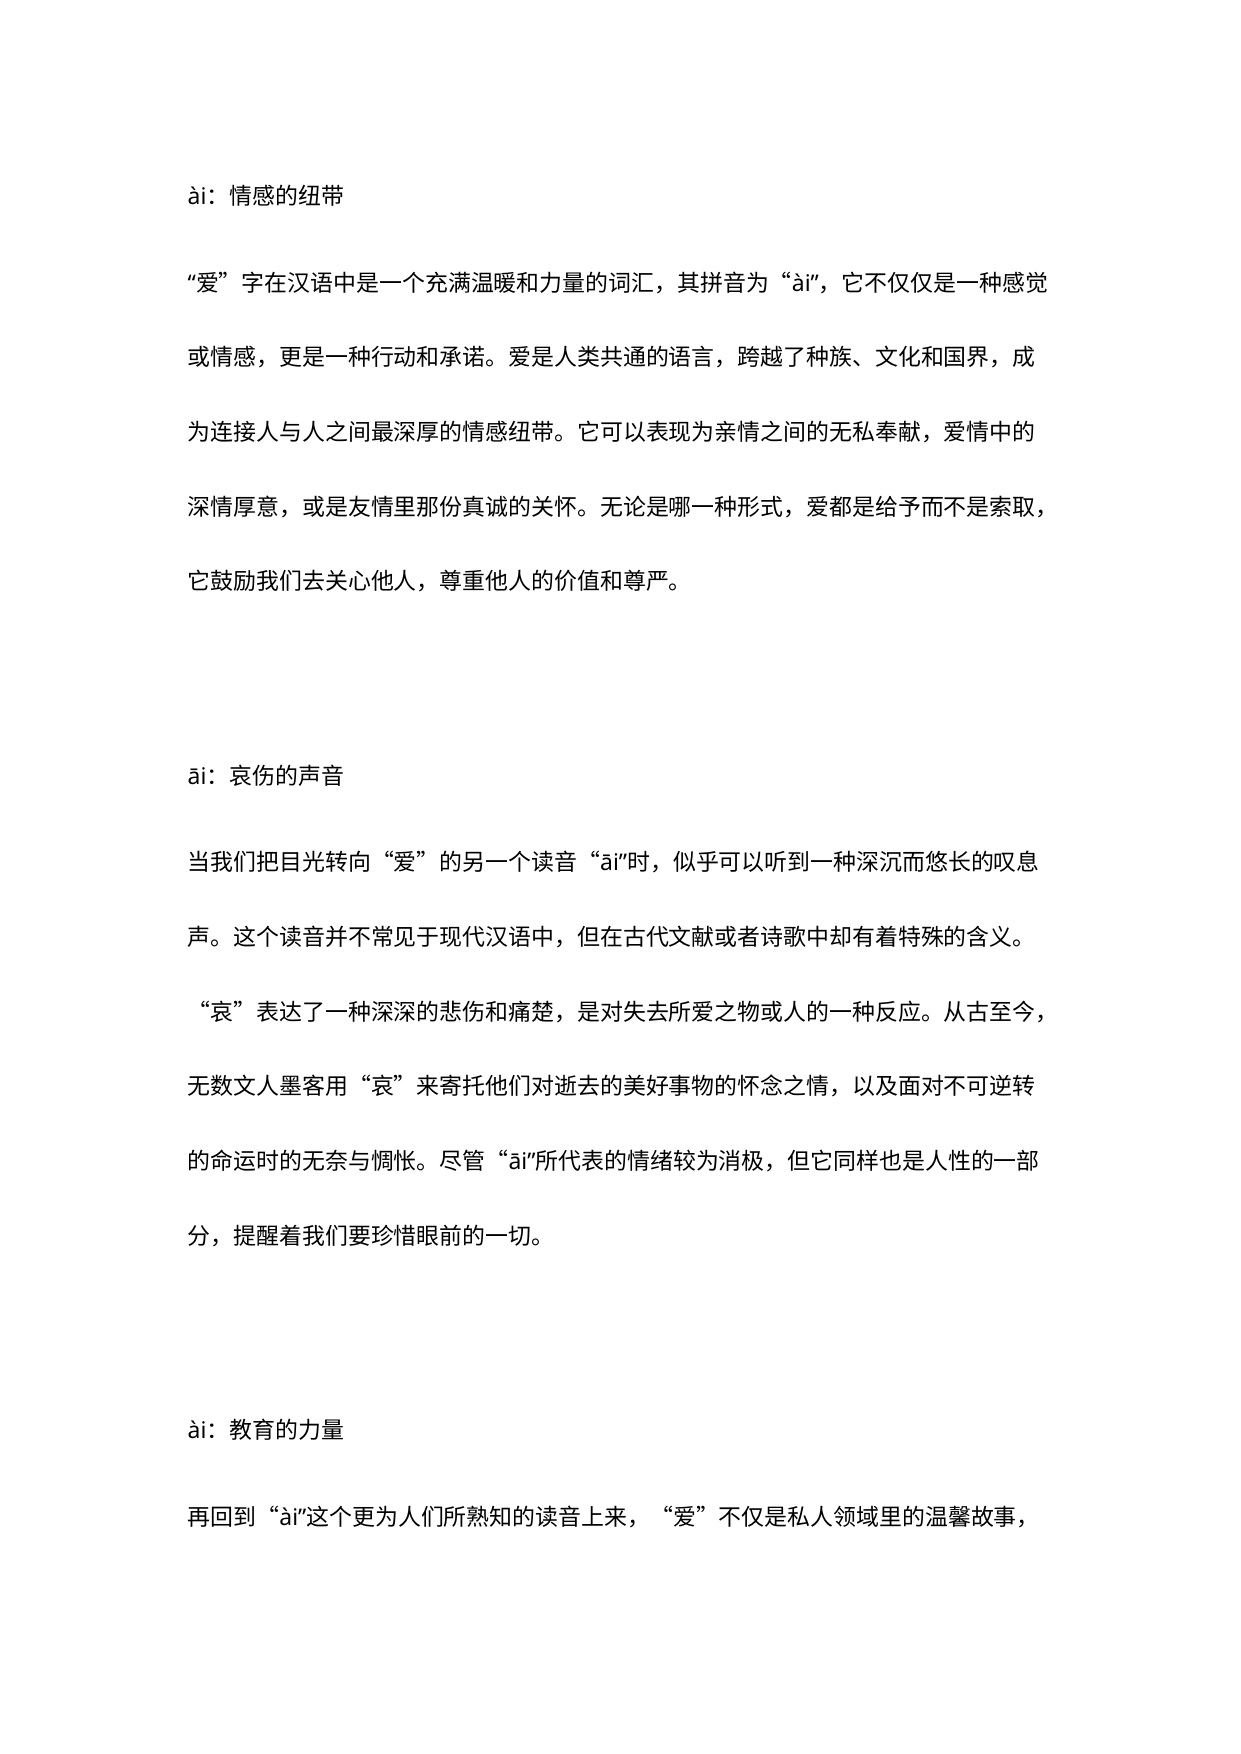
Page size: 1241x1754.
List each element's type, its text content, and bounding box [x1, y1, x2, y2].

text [187, 1483, 1053, 1548]
text āi：哀伤的声音 [187, 742, 1053, 807]
text ài：情感的纽带 [187, 162, 1053, 227]
text “爱”字在汉语中是一个充满温暖和力量的词汇，其拼音为“ài”，它不仅仅是一种感觉或情感，更是一种行动和承诺。爱是人类共通的语言，跨越了种族、文化和国界，成为连接人与人之间最深厚的情感纽带。它可以表现为亲情之间的无私奉献，爱情中的深情厚意，或是友情里那份真诚的关怀。无论是哪一种形式，爱都是给予而不是索取，它鼓励我们去关心他人，尊重他人的价值和尊严。 [187, 249, 1053, 612]
text 当我们把目光转向“爱”的另一个读音“āi”时，似乎可以听到一种深沉而悠长的叹息声。这个读音并不常见于现代汉语中，但在古代文献或者诗歌中却有着特殊的含义。“哀”表达了一种深深的悲伤和痛楚，是对失去所爱之物或人的一种反应。从古至今，无数文人墨客用“哀”来寄托他们对逝去的美好事物的怀念之情，以及面对不可逆转的命运时的无奈与惆怅。尽管“āi”所代表的情绪较为消极，但它同样也是人性的一部分，提醒着我们要珍惜眼前的一切。 [187, 828, 1053, 1267]
text ài：教育的力量 [187, 1396, 1053, 1461]
